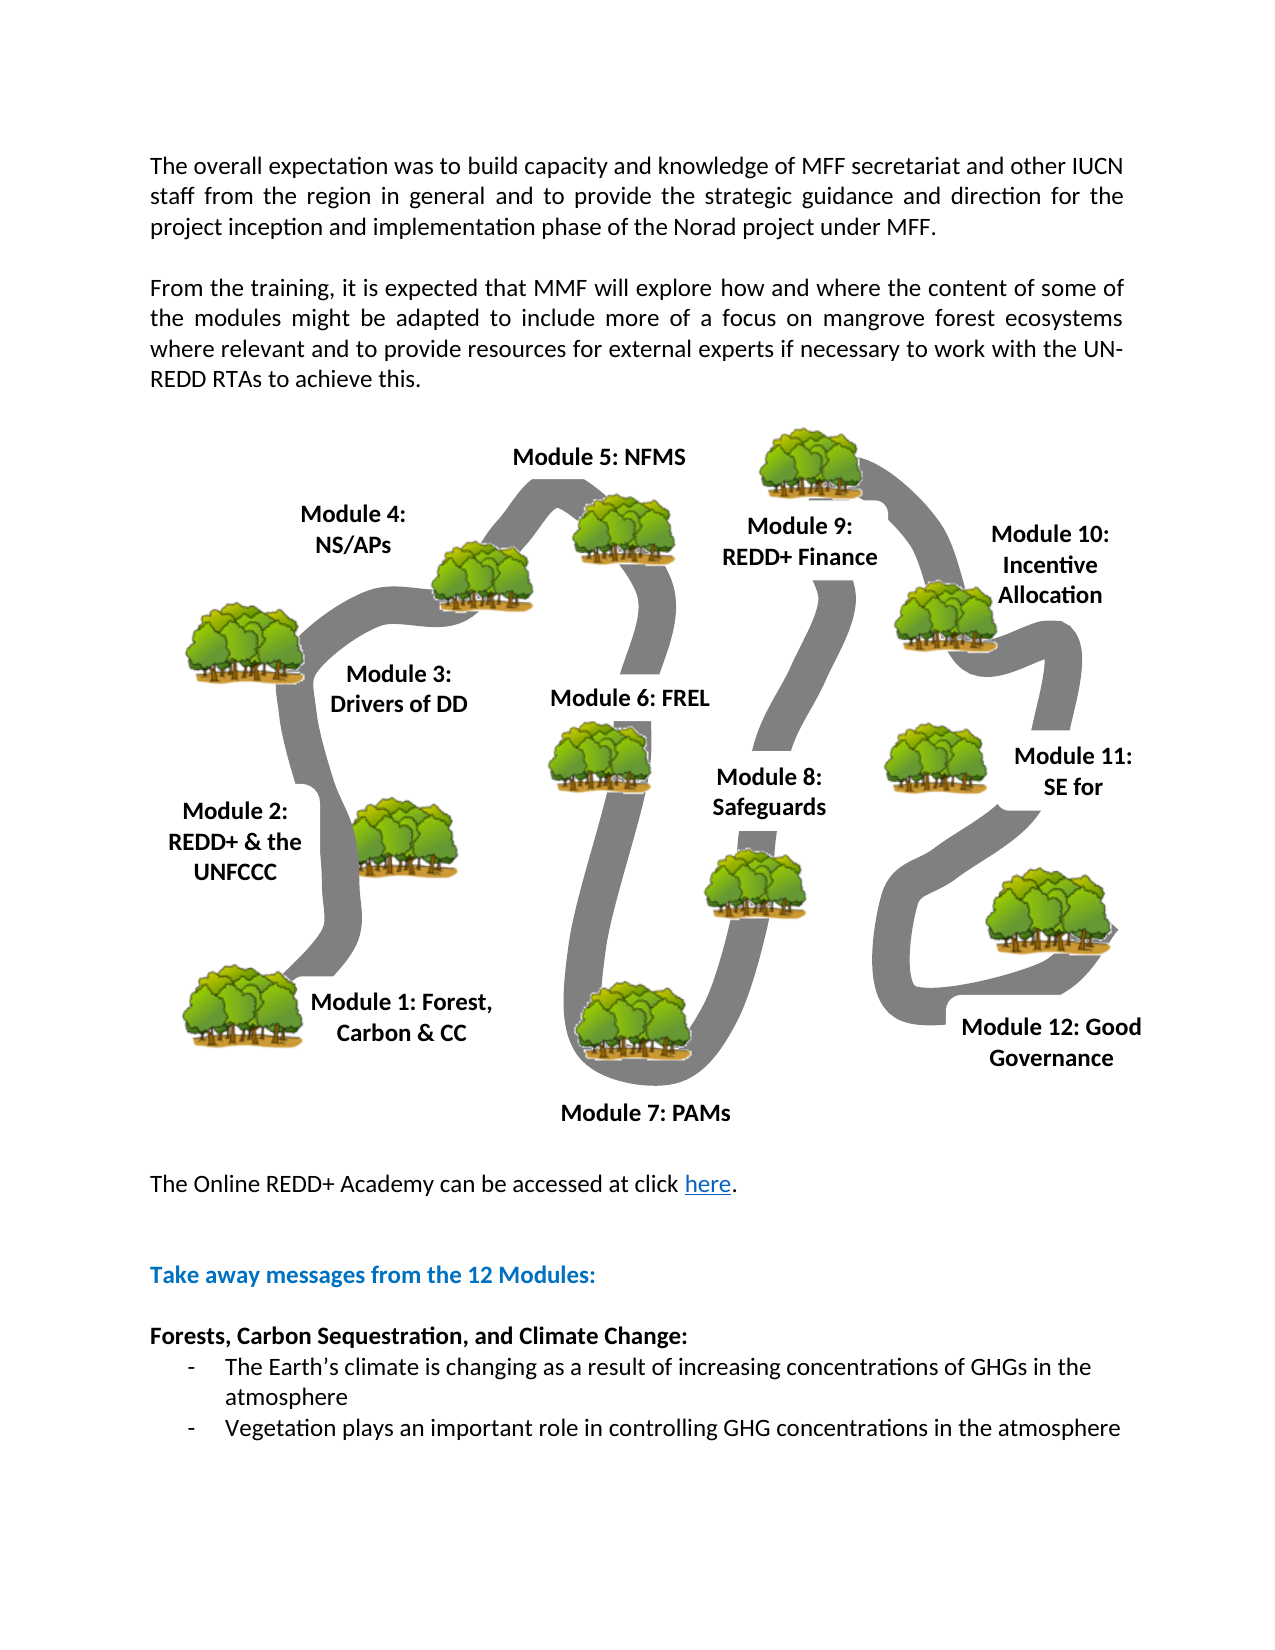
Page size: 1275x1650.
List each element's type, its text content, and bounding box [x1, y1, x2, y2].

picture [573, 977, 695, 1067]
text The Online REDD+ Academy can be accessed at click here. [150, 1168, 1125, 1198]
picture [882, 719, 991, 800]
picture [702, 845, 810, 925]
picture [983, 863, 1115, 962]
picture [429, 537, 537, 618]
picture [757, 424, 866, 505]
picture [183, 598, 308, 691]
text Forests, Carbon Sequestration, and Climate Change: [150, 1320, 1125, 1351]
text The overall expectation was to build capacity and knowledge of MFF secretariat and other IUCN staff from the region in general and to provide the strategic guidance and direction for the project inception and implementation phase of the Norad project under MFF. [150, 150, 1125, 242]
text From the training, it is expected that MMF will explore how and where the content of some of the modules might be adapted to include more of a focus on mangrove forest ecosystems where relevant and to provide resources for external experts if necessary to work with the UN-REDD RTAs to achieve this. [150, 272, 1125, 394]
list Vegetation plays an important role in controlling GHG concentrations in the atmosphere [187, 1412, 1125, 1442]
list The Earth’s climate is changing as a result of increasing concentrations of GHGs in the atmosphere [187, 1351, 1125, 1412]
picture [546, 722, 655, 799]
picture [180, 960, 307, 1055]
picture [339, 793, 462, 885]
picture [892, 577, 1001, 658]
picture [570, 490, 679, 571]
text Take away messages from the 12 Modules: [150, 1259, 1125, 1290]
